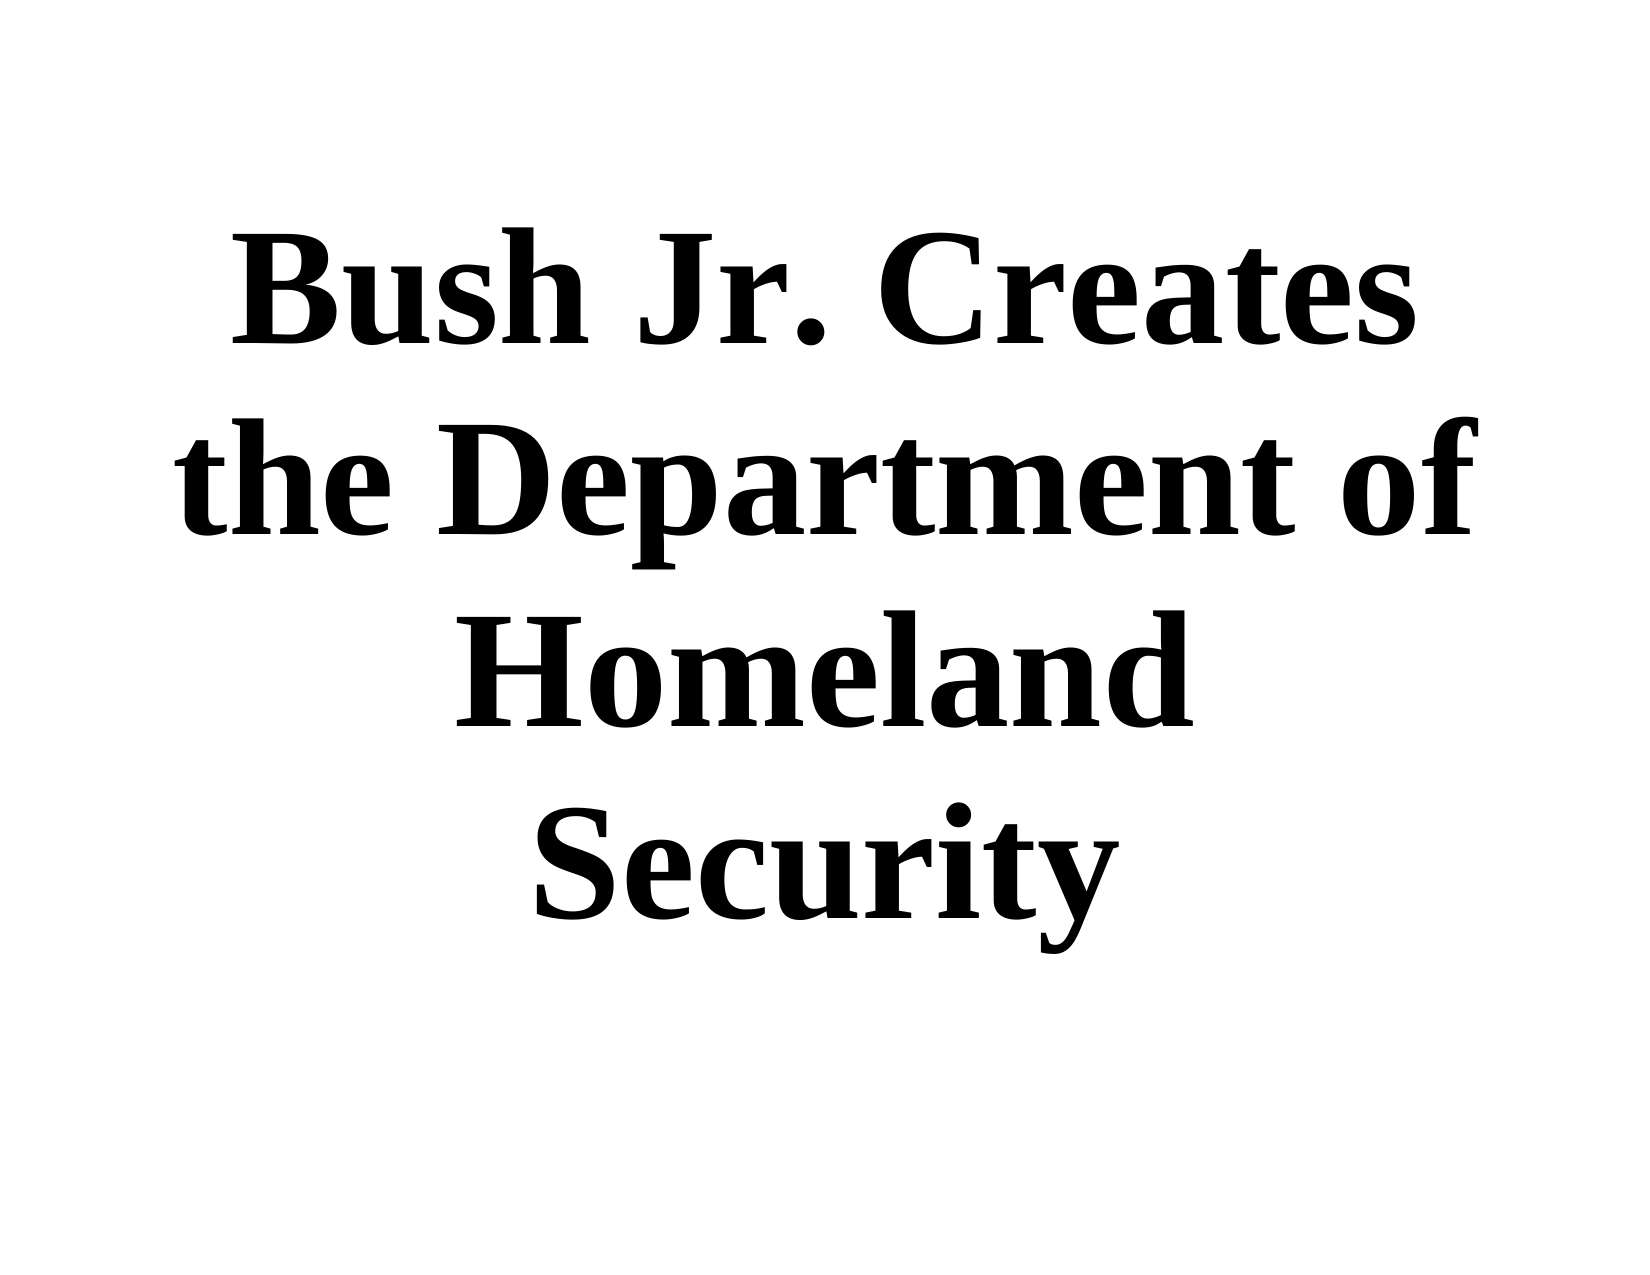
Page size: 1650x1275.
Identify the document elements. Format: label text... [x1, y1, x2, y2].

text Bush Jr. Creates the Department of Homeland Security [150, 187, 1500, 954]
